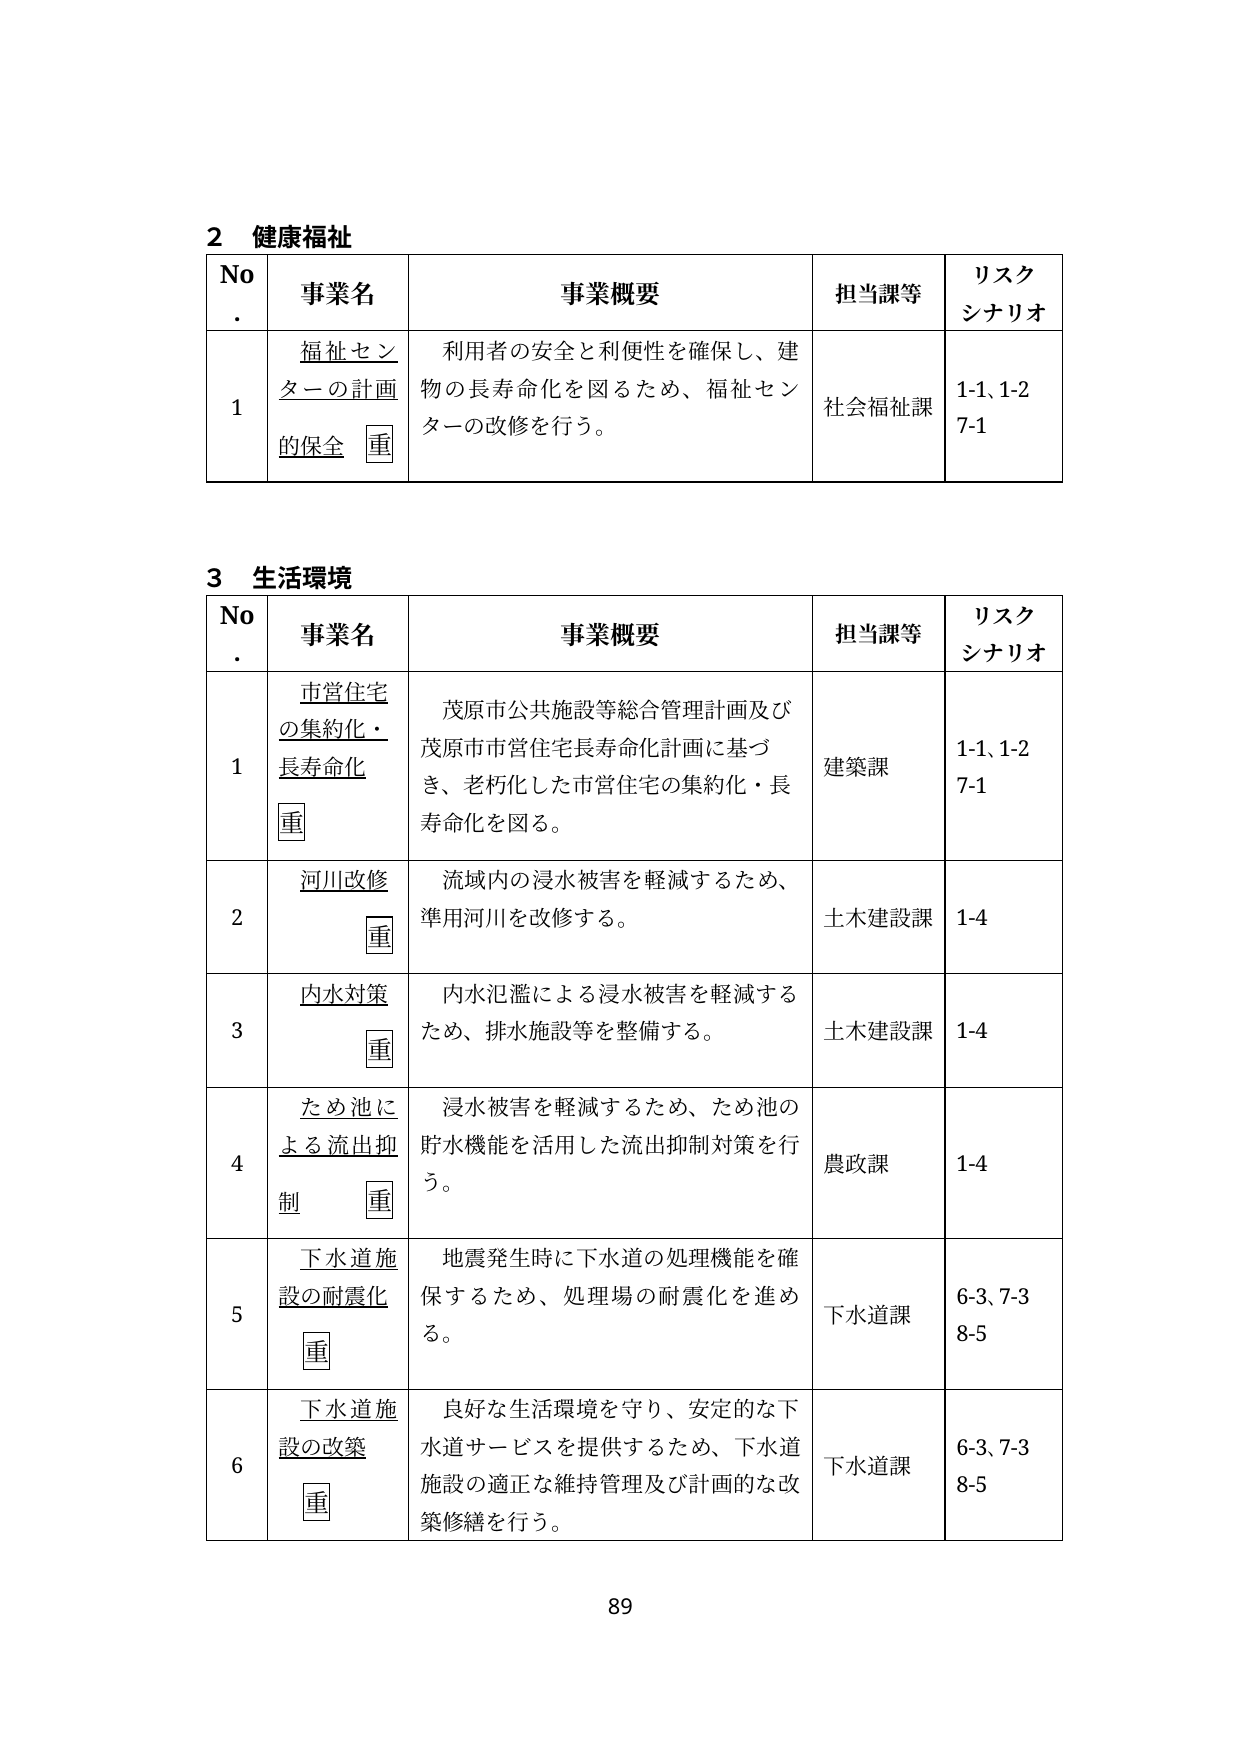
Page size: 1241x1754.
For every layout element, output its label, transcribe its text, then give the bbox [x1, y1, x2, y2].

table_cell 5 [207, 1239, 267, 1389]
table_cell 土木建設課 [813, 861, 944, 973]
table_header No. [207, 596, 267, 671]
table_cell 浸水被害を軽減するため、ため池の貯水機能を活用した流出抑制対策を行う。 [409, 1088, 812, 1238]
table_cell 内水氾濫による浸水被害を軽減するため、排水施設等を整備する。 [409, 974, 812, 1087]
table_header 事業概要 [409, 255, 812, 330]
table_cell 6-3､7-3 8-5 [946, 1390, 1062, 1540]
table_header 事業名 [268, 596, 408, 671]
table_cell 下水道施設の改築 重 [268, 1390, 408, 1540]
table_cell 建築課 [813, 672, 944, 859]
table_cell 良好な生活環境を守り、安定的な下水道サービスを提供するため、下水道施設の適正な維持管理及び計画的な改築修繕を行う。 [409, 1390, 812, 1540]
table_cell 農政課 [813, 1088, 944, 1238]
table_cell ため池による流出抑制 重 [268, 1088, 408, 1238]
table_header 事業名 [268, 255, 408, 330]
text ３ 生活環境 [177, 557, 1063, 595]
table_header 担当課等 [813, 255, 944, 330]
table_cell 社会福祉課 [813, 331, 944, 481]
table_cell 1-4 [946, 1088, 1062, 1238]
text ２ 健康福祉 [177, 217, 1063, 254]
table_cell 1-4 [946, 861, 1062, 973]
table_cell 1 [207, 331, 267, 481]
table_header No. [207, 255, 267, 330]
table_cell 1-1､1-2 7-1 [946, 672, 1062, 859]
table_cell 1-1､1-2 7-1 [946, 331, 1062, 481]
table_cell 内水対策 重 [268, 974, 408, 1087]
table_cell 利用者の安全と利便性を確保し、建物の長寿命化を図るため、福祉センターの改修を行う。 [409, 331, 812, 481]
table_cell 1-4 [946, 974, 1062, 1087]
table_cell 土木建設課 [813, 974, 944, 1087]
table_cell 流域内の浸水被害を軽減するため、準用河川を改修する。 [409, 861, 812, 973]
table_cell 4 [207, 1088, 267, 1238]
table_cell 福祉センターの計画的保全 重 [268, 331, 408, 481]
table_cell 市営住宅の集約化・長寿命化 重 [268, 672, 408, 859]
table_cell 河川改修 重 [268, 861, 408, 973]
table_cell 6-3､7-3 8-5 [946, 1239, 1062, 1389]
table_cell 下水道課 [813, 1390, 944, 1540]
table_cell 地震発生時に下水道の処理機能を確保するため、処理場の耐震化を進める。 [409, 1239, 812, 1389]
table_cell 3 [207, 974, 267, 1087]
table_cell 6 [207, 1390, 267, 1540]
table_cell 下水道課 [813, 1239, 944, 1389]
table_header 担当課等 [813, 596, 944, 671]
table_cell 1 [207, 672, 267, 859]
table_cell 下水道施設の耐震化 重 [268, 1239, 408, 1389]
table_header リスク シナリオ [946, 596, 1062, 671]
table_header リスク シナリオ [946, 255, 1062, 330]
table_header 事業概要 [409, 596, 812, 671]
table_cell 2 [207, 861, 267, 973]
table_cell 茂原市公共施設等総合管理計画及び茂原市市営住宅長寿命化計画に基づき、老朽化した市営住宅の集約化・長寿命化を図る。 [409, 672, 812, 859]
